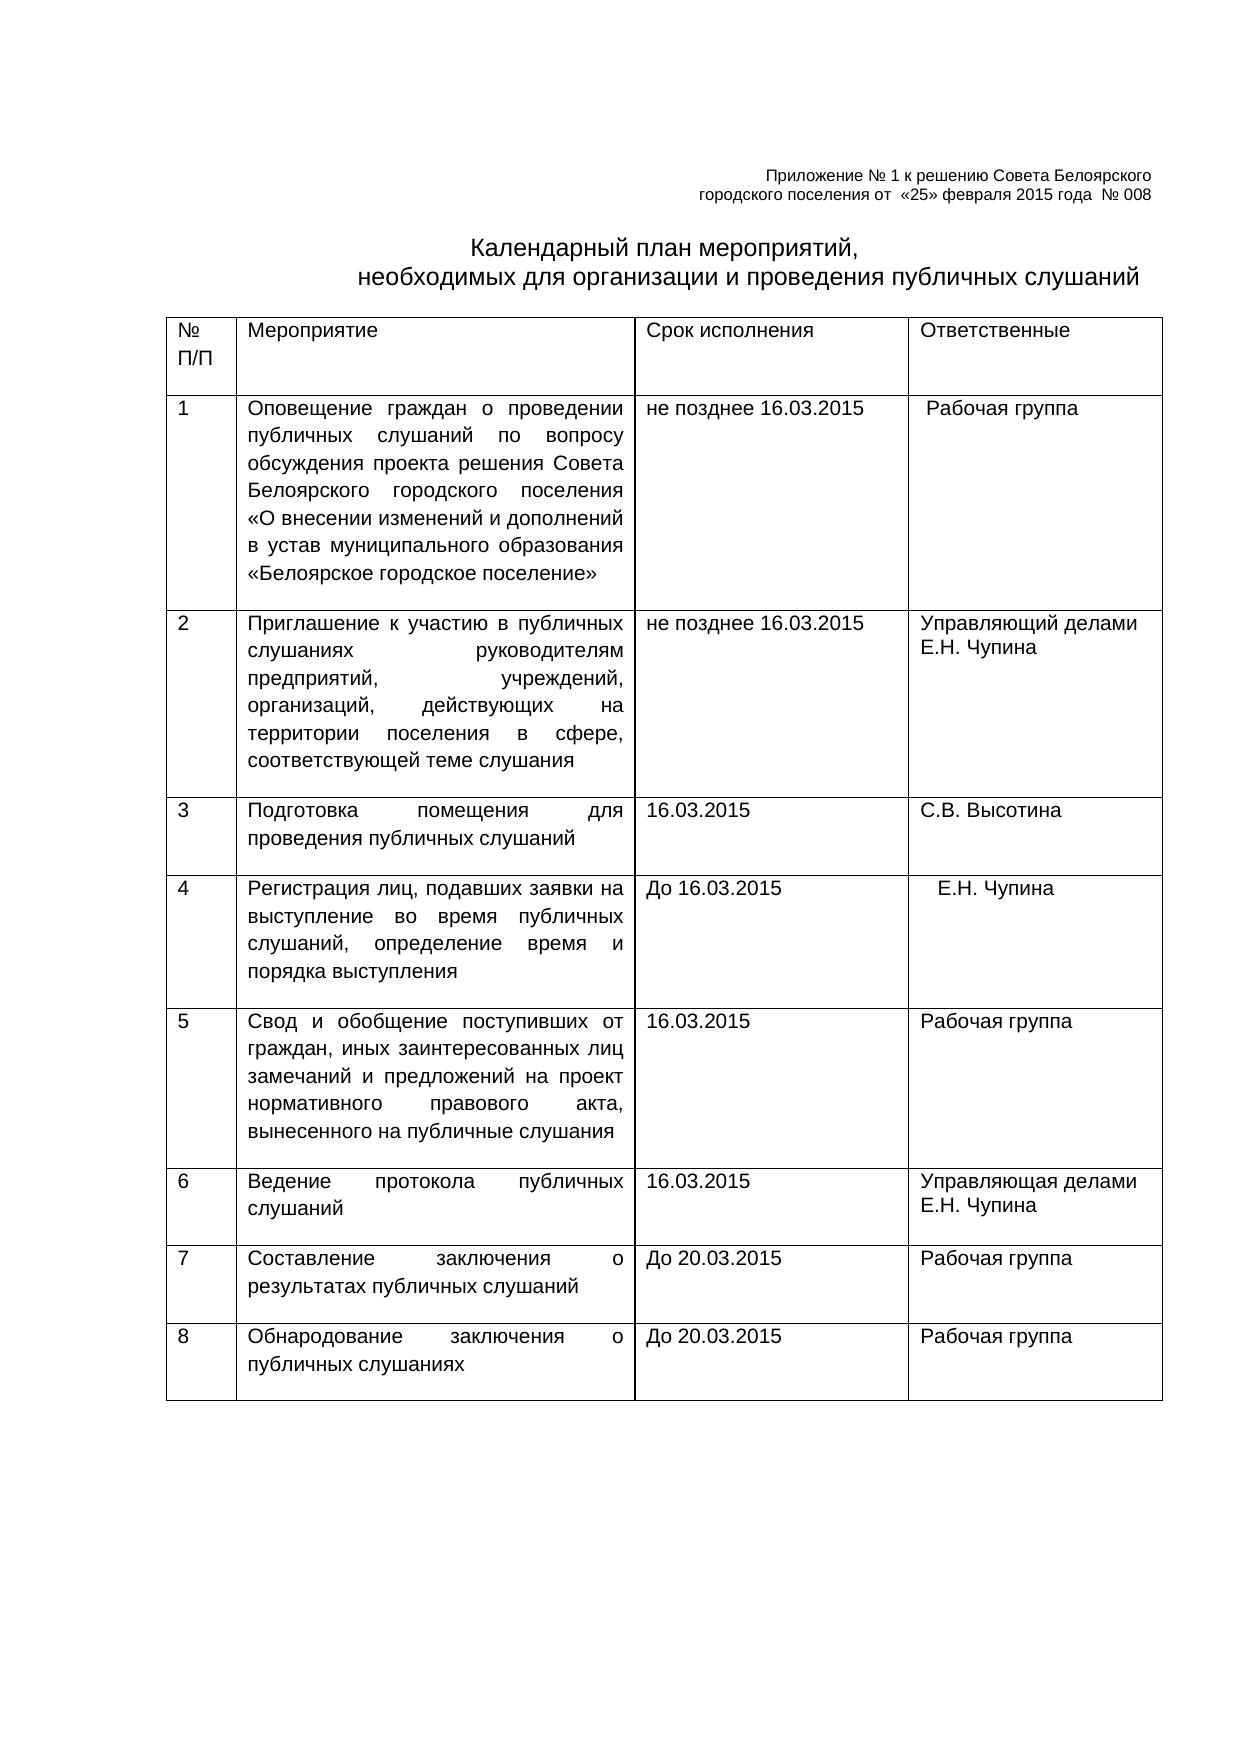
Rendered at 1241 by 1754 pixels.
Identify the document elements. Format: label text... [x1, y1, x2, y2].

table_cell не позднее 16.03.2015 [636, 396, 908, 610]
table_cell Обнародование заключения о публичных слушаниях [237, 1324, 634, 1400]
table_cell Рабочая группа [909, 1324, 1162, 1400]
table_cell 4 [167, 876, 236, 1007]
text Календарный план мероприятий, [177, 233, 1152, 262]
table_cell 7 [167, 1246, 236, 1323]
table_cell До 16.03.2015 [636, 876, 908, 1007]
table_cell Ведение протокола публичных слушаний [237, 1169, 634, 1245]
table_cell Рабочая группа [909, 1246, 1162, 1323]
table_header Мероприятие [237, 318, 634, 394]
table_cell 5 [167, 1009, 236, 1168]
table_cell Е.Н. Чупина [909, 876, 1162, 1007]
table_cell Свод и обобщение поступивших от граждан, иных заинтересованных лиц замечаний и предложений на проект нормативного правового акта, вынесенного на публичные слушания [237, 1009, 634, 1168]
table_cell Приглашение к участию в публичных слушаниях руководителям предприятий, учреждений, организаций, действующих на территории поселения в сфере, соответствующей теме слушания [237, 611, 634, 797]
table_cell 16.03.2015 [636, 798, 908, 875]
table_cell До 20.03.2015 [636, 1324, 908, 1400]
table_cell не позднее 16.03.2015 [636, 611, 908, 797]
table_cell С.В. Высотина [909, 798, 1162, 875]
table_cell 1 [167, 396, 236, 610]
table_cell Управляющий делами Е.Н. Чупина [909, 611, 1162, 797]
table_header Срок исполнения [636, 318, 908, 394]
table_cell Рабочая группа [909, 396, 1162, 610]
table_cell Составление заключения о результатах публичных слушаний [237, 1246, 634, 1323]
text городского поселения от «25» февраля 2015 года № 008 [346, 185, 1152, 204]
table_cell Подготовка помещения для проведения публичных слушаний [237, 798, 634, 875]
table_header № П/П [167, 318, 236, 394]
table_cell Управляющая делами Е.Н. Чупина [909, 1169, 1162, 1245]
table_cell 2 [167, 611, 236, 797]
table_cell Рабочая группа [909, 1009, 1162, 1168]
table_cell 16.03.2015 [636, 1009, 908, 1168]
table_cell 3 [167, 798, 236, 875]
table_cell 8 [167, 1324, 236, 1400]
table_cell Регистрация лиц, подавших заявки на выступление во время публичных слушаний, определение время и порядка выступления [237, 876, 634, 1007]
text Приложение № 1 к решению Совета Белоярского [177, 166, 1152, 185]
table_header Ответственные [909, 318, 1162, 394]
text необходимых для организации и проведения публичных слушаний [346, 262, 1152, 291]
table_cell Оповещение граждан о проведении публичных слушаний по вопросу обсуждения проекта решения Совета Белоярского городского поселения «О внесении изменений и дополнений в устав муниципального образования «Белоярское городское поселение» [237, 396, 634, 610]
table_cell До 20.03.2015 [636, 1246, 908, 1323]
table_cell 6 [167, 1169, 236, 1245]
table_cell 16.03.2015 [636, 1169, 908, 1245]
